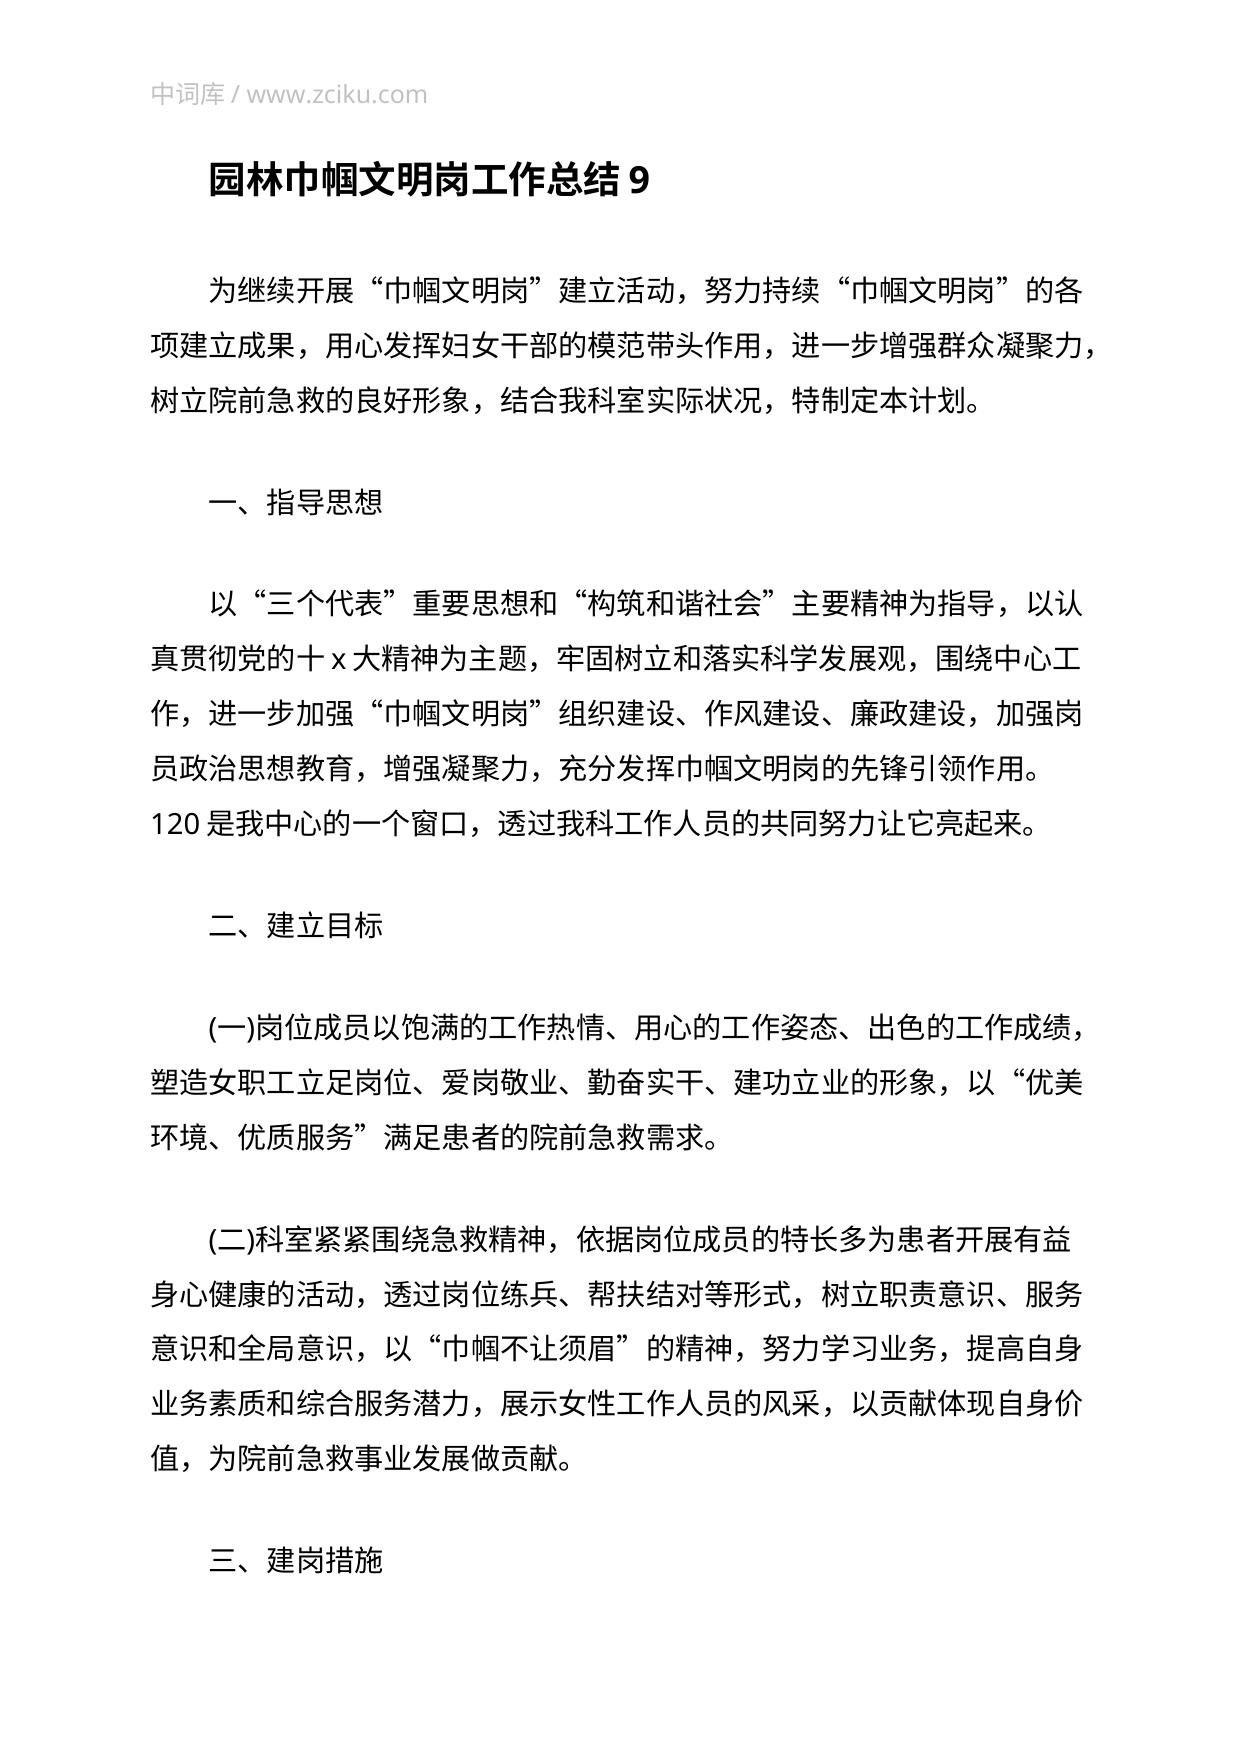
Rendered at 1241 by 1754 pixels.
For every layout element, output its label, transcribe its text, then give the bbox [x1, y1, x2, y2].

text 一、指导思想 [150, 479, 1090, 521]
text 园林巾帼文明岗工作总结9 [150, 150, 1090, 204]
text 为继续开展“巾帼文明岗”建立活动，努力持续“巾帼文明岗”的各项建立成果，用心发挥妇女干部的模范带头作用，进一步增强群众凝聚力，树立院前急救的良好形象，结合我科室实际状况，特制定本计划。 [150, 268, 1090, 420]
text 三、建岗措施 [150, 1537, 1090, 1580]
text 二、建立目标 [150, 903, 1090, 945]
text (二)科室紧紧围绕急救精神，依据岗位成员的特长多为患者开展有益身心健康的活动，透过岗位练兵、帮扶结对等形式，树立职责意识、服务意识和全局意识，以“巾帼不让须眉”的精神，努力学习业务，提高自身业务素质和综合服务潜力，展示女性工作人员的风采，以贡献体现自身价值，为院前急救事业发展做贡献。 [150, 1216, 1090, 1478]
text (一)岗位成员以饱满的工作热情、用心的工作姿态、出色的工作成绩，塑造女职工立足岗位、爱岗敬业、勤奋实干、建功立业的形象，以“优美环境、优质服务”满足患者的院前急救需求。 [150, 1004, 1090, 1157]
text 以“三个代表”重要思想和“构筑和谐社会”主要精神为指导，以认真贯彻党的十x大精神为主题，牢固树立和落实科学发展观，围绕中心工作，进一步加强“巾帼文明岗”组织建设、作风建设、廉政建设，加强岗员政治思想教育，增强凝聚力，充分发挥巾帼文明岗的先锋引领作用。120是我中心的一个窗口，透过我科工作人员的共同努力让它亮起来。 [150, 581, 1090, 843]
